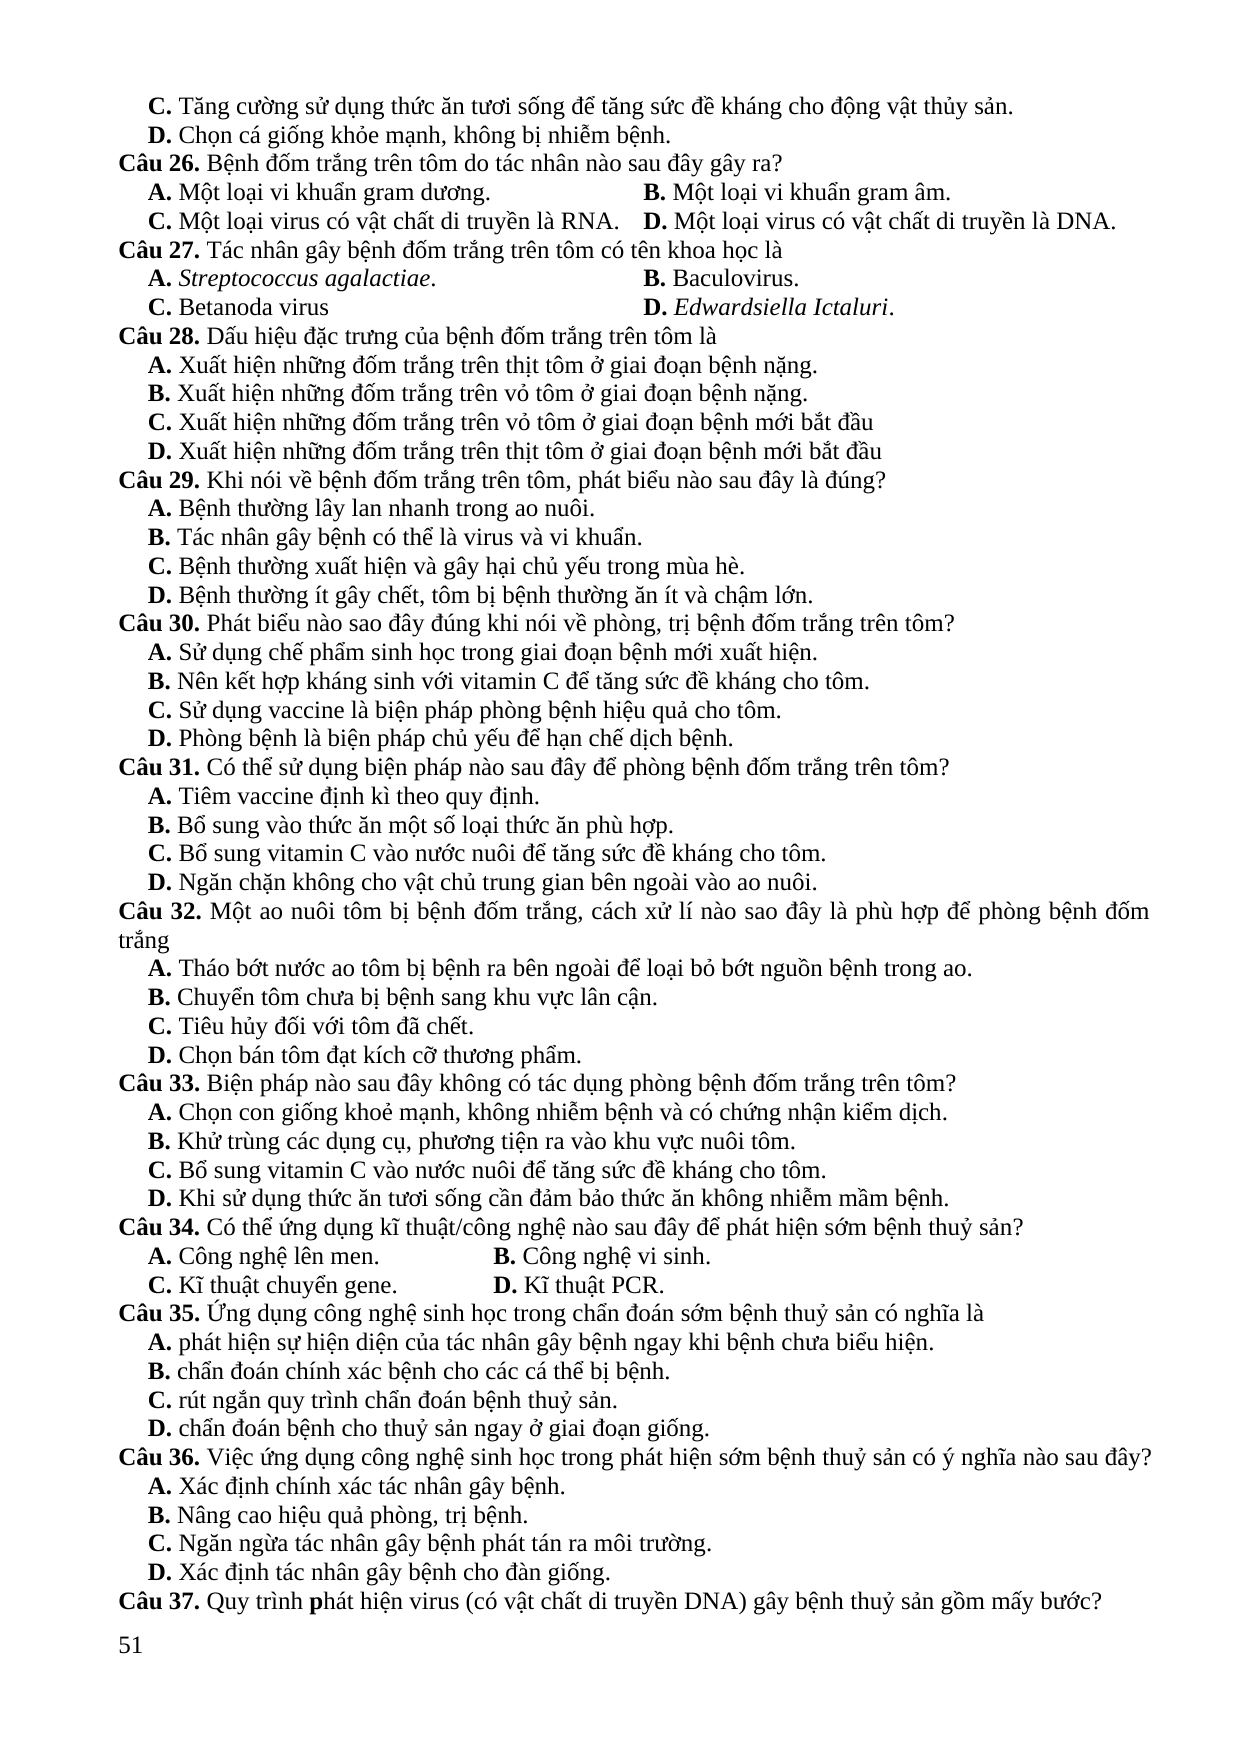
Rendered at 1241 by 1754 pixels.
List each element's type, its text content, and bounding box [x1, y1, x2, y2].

text C. rút ngắn quy trình chẩn đoán bệnh thuỷ sản. [148, 1385, 1152, 1413]
text B. chẩn đoán chính xác bệnh cho các cá thể bị bệnh. [148, 1356, 1152, 1385]
text C. Betanoda virus D. Edwardsiella Ictaluri. [118, 292, 1152, 321]
text C. Bệnh thường xuất hiện và gây hại chủ yếu trong mùa hè. [118, 551, 1152, 580]
text Câu 37. Quy trình phát hiện virus (có vật chất di truyền DNA) gây bệnh thuỷ sản gồm mấy bước? [118, 1586, 1152, 1615]
text D. Khi sử dụng thức ăn tươi sống cần đảm bảo thức ăn không nhiễm mầm bệnh. [148, 1183, 1152, 1212]
text C. Tăng cường sử dụng thức ăn tươi sống để tăng sức đề kháng cho động vật thủy sản. [118, 91, 1152, 120]
text Câu 35. Ứng dụng công nghệ sinh học trong chẩn đoán sớm bệnh thuỷ sản có nghĩa là [118, 1298, 1152, 1327]
text Câu 31. Có thể sử dụng biện pháp nào sau đây để phòng bệnh đốm trắng trên tôm? [118, 752, 1152, 781]
text A. Tháo bớt nước ao tôm bị bệnh ra bên ngoài để loại bỏ bớt nguồn bệnh trong ao. [118, 953, 1152, 982]
text Câu 30. Phát biểu nào sao đây đúng khi nói về phòng, trị bệnh đốm trắng trên tôm? [118, 608, 1152, 637]
text C. Một loại virus có vật chất di truyền là RNA. D. Một loại virus có vật chất di truyền là DNA. [118, 206, 1152, 235]
text B. Nâng cao hiệu quả phòng, trị bệnh. [148, 1500, 1152, 1528]
text Câu 29. Khi nói về bệnh đốm trắng trên tôm, phát biểu nào sau đây là đúng? [118, 465, 1152, 493]
text B. Nên kết hợp kháng sinh với vitamin C để tăng sức đề kháng cho tôm. [118, 666, 1152, 695]
text A. Chọn con giống khoẻ mạnh, không nhiễm bệnh và có chứng nhận kiểm dịch. [148, 1097, 1152, 1126]
text A. Xuất hiện những đốm trắng trên thịt tôm ở giai đoạn bệnh nặng. [118, 350, 1152, 378]
text Câu 36. Việc ứng dụng công nghệ sinh học trong phát hiện sớm bệnh thuỷ sản có ý nghĩa nào sau đây? [118, 1442, 1152, 1471]
text Câu 28. Dấu hiệu đặc trưng của bệnh đốm trắng trên tôm là [118, 321, 1152, 350]
text D. Bệnh thường ít gây chết, tôm bị bệnh thường ăn ít và chậm lớn. [118, 580, 1152, 608]
text D. Ngăn chặn không cho vật chủ trung gian bên ngoài vào ao nuôi. [118, 867, 1152, 896]
text A. Một loại vi khuẩn gram dương. B. Một loại vi khuẩn gram âm. [118, 177, 1152, 206]
text Câu 34. Có thể ứng dụng kĩ thuật/công nghệ nào sau đây để phát hiện sớm bệnh thuỷ sản? [118, 1212, 1152, 1241]
text D. Phòng bệnh là biện pháp chủ yếu để hạn chế dịch bệnh. [118, 723, 1152, 752]
text C. Bổ sung vitamin C vào nước nuôi để tăng sức đề kháng cho tôm. [148, 1155, 1152, 1183]
text A. Công nghệ lên men. B. Công nghệ vi sinh. [148, 1241, 1152, 1270]
text D. Chọn cá giống khỏe mạnh, không bị nhiễm bệnh. [118, 120, 1152, 148]
text B. Khử trùng các dụng cụ, phương tiện ra vào khu vực nuôi tôm. [148, 1126, 1152, 1155]
text Câu 33. Biện pháp nào sau đây không có tác dụng phòng bệnh đốm trắng trên tôm? [118, 1068, 1152, 1097]
text B. Xuất hiện những đốm trắng trên vỏ tôm ở giai đoạn bệnh nặng. [118, 378, 1152, 407]
text D. Chọn bán tôm đạt kích cỡ thương phẩm. [118, 1040, 1152, 1068]
text D. chẩn đoán bệnh cho thuỷ sản ngay ở giai đoạn giống. [148, 1413, 1152, 1442]
text C. Bổ sung vitamin C vào nước nuôi để tăng sức đề kháng cho tôm. [118, 838, 1152, 867]
text Câu 26. Bệnh đốm trắng trên tôm do tác nhân nào sau đây gây ra? [118, 148, 1152, 177]
text C. Ngăn ngừa tác nhân gây bệnh phát tán ra môi trường. [148, 1528, 1152, 1557]
text C. Sử dụng vaccine là biện pháp phòng bệnh hiệu quả cho tôm. [118, 695, 1152, 723]
text A. Bệnh thường lây lan nhanh trong ao nuôi. [118, 493, 1152, 522]
text C. Tiêu hủy đối với tôm đã chết. [118, 1011, 1152, 1040]
text C. Xuất hiện những đốm trắng trên vỏ tôm ở giai đoạn bệnh mới bắt đầu [118, 407, 1152, 436]
text C. Kĩ thuật chuyển gene. D. Kĩ thuật PCR. [148, 1270, 1152, 1298]
text Câu 32. Một ao nuôi tôm bị bệnh đốm trắng, cách xử lí nào sao đây là phù hợp để phòng bệnh đốm trắng [118, 896, 1152, 953]
text A. Sử dụng chế phẩm sinh học trong giai đoạn bệnh mới xuất hiện. [118, 637, 1152, 666]
text B. Bổ sung vào thức ăn một số loại thức ăn phù hợp. [118, 810, 1152, 838]
text A. Xác định chính xác tác nhân gây bệnh. [148, 1471, 1152, 1500]
text B. Tác nhân gây bệnh có thể là virus và vi khuẩn. [118, 522, 1152, 551]
text B. Chuyển tôm chưa bị bệnh sang khu vực lân cận. [118, 982, 1152, 1011]
text Câu 27. Tác nhân gây bệnh đốm trắng trên tôm có tên khoa học là [118, 235, 1152, 263]
text A. phát hiện sự hiện diện của tác nhân gây bệnh ngay khi bệnh chưa biểu hiện. [148, 1327, 1152, 1356]
text D. Xuất hiện những đốm trắng trên thịt tôm ở giai đoạn bệnh mới bắt đầu [118, 436, 1152, 465]
text D. Xác định tác nhân gây bệnh cho đàn giống. [148, 1557, 1152, 1586]
text A. Streptococcus agalactiae. B. Baculovirus. [118, 263, 1152, 292]
text A. Tiêm vaccine định kì theo quy định. [118, 781, 1152, 810]
